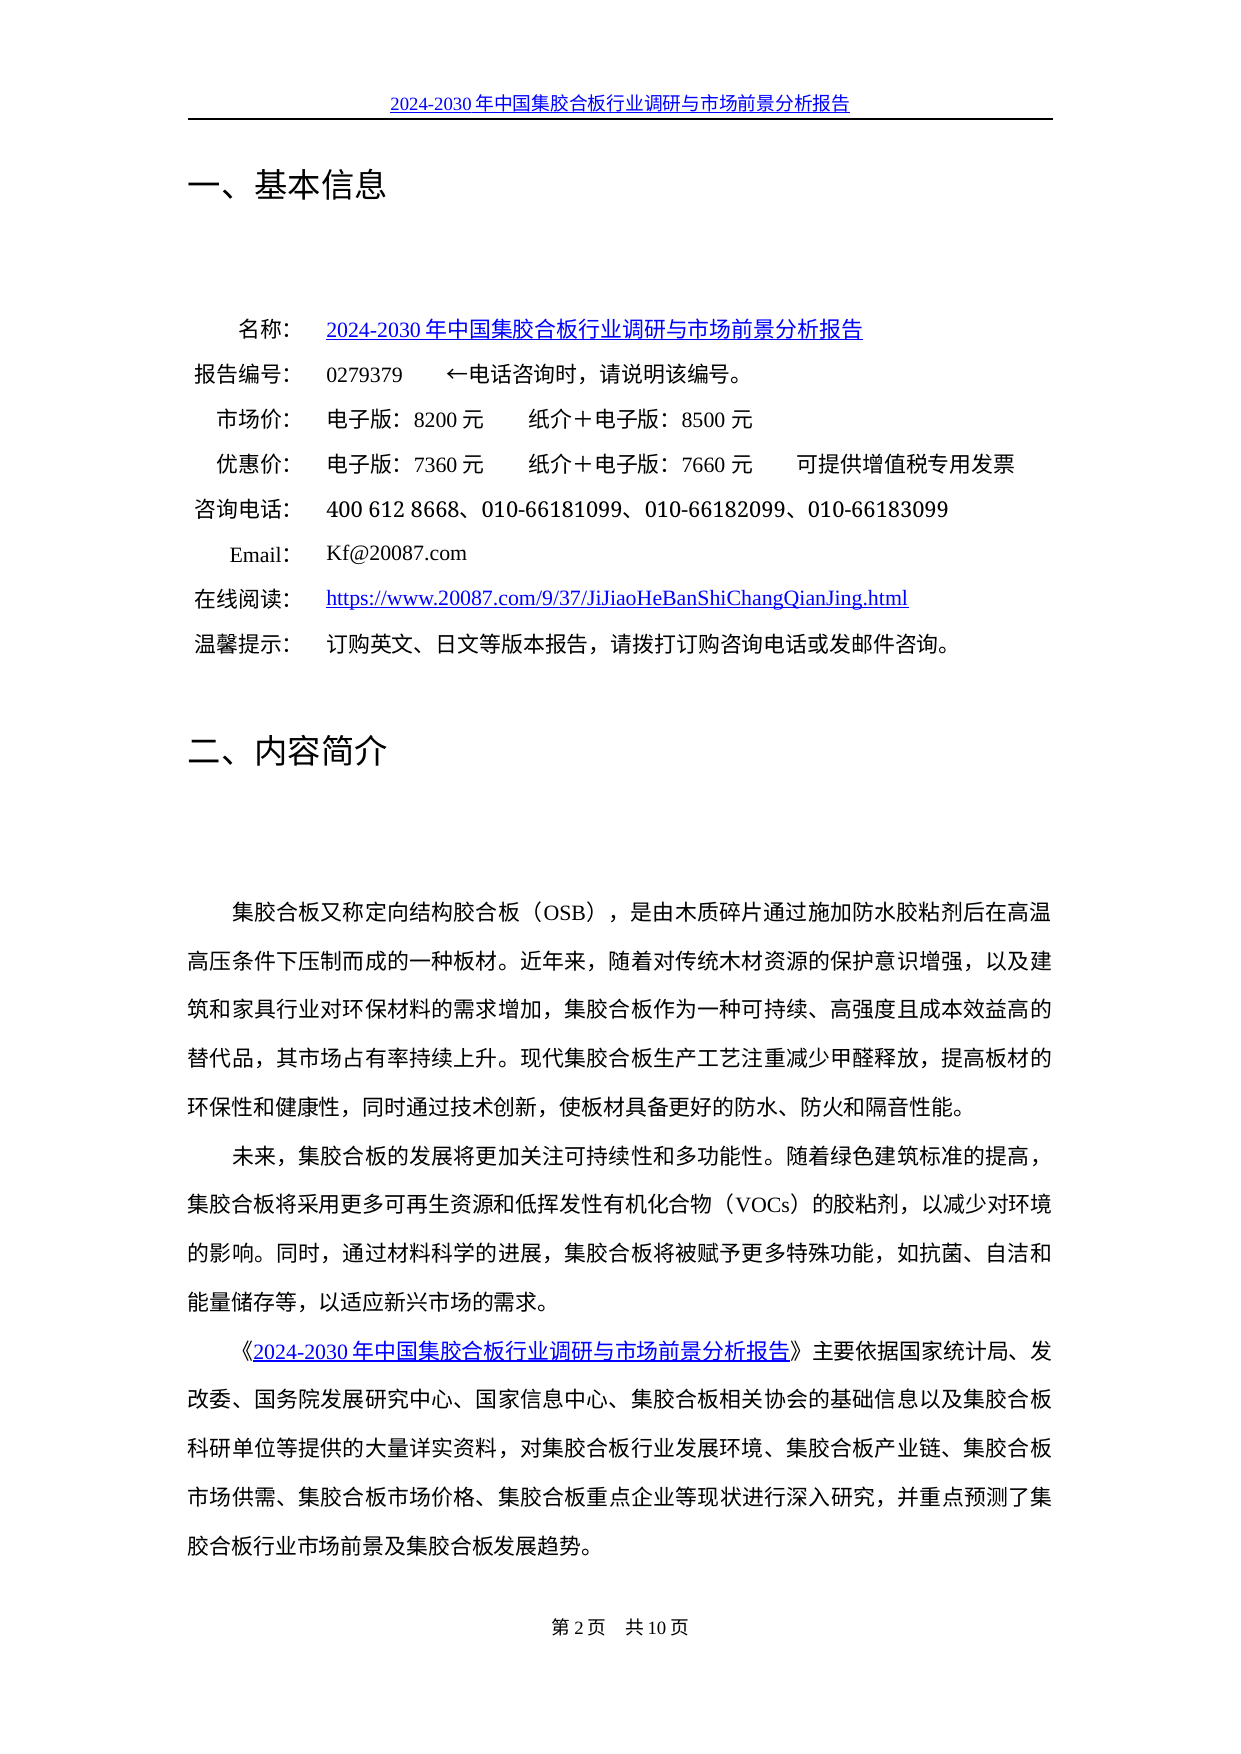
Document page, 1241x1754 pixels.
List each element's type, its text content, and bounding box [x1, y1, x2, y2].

table_header 2024-2030年中国集胶合板行业调研与市场前景分析报告 [315, 312, 1073, 357]
table_cell 电子版：7360 元 纸介＋电子版：7660 元 可提供增值税专用发票 [315, 447, 1073, 492]
table_cell 电子版：8200 元 纸介＋电子版：8500 元 [315, 402, 1073, 447]
table_cell 订购英文、日文等版本报告，请拨打订购咨询电话或发邮件咨询。 [315, 627, 1073, 672]
title 二、内容简介 [187, 717, 1053, 782]
table_cell 0279379 ←电话咨询时，请说明该编号。 [315, 357, 1073, 402]
table_cell 400 612 8668、010-66181099、010-66182099、010-66183099 [315, 492, 1073, 537]
table_cell 市场价： [167, 402, 315, 447]
table_cell 报告编号： [167, 357, 315, 402]
table_cell 温馨提示： [167, 627, 315, 672]
table_cell 在线阅读： [167, 582, 315, 627]
table_cell Email： [167, 537, 315, 582]
title 一、基本信息 [187, 150, 1053, 215]
table_cell 咨询电话： [167, 492, 315, 537]
table_header 名称： [167, 312, 315, 357]
table_cell Kf@20087.com [315, 537, 1073, 582]
table_cell 优惠价： [167, 447, 315, 492]
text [187, 894, 1053, 1561]
table_cell [315, 582, 1073, 627]
